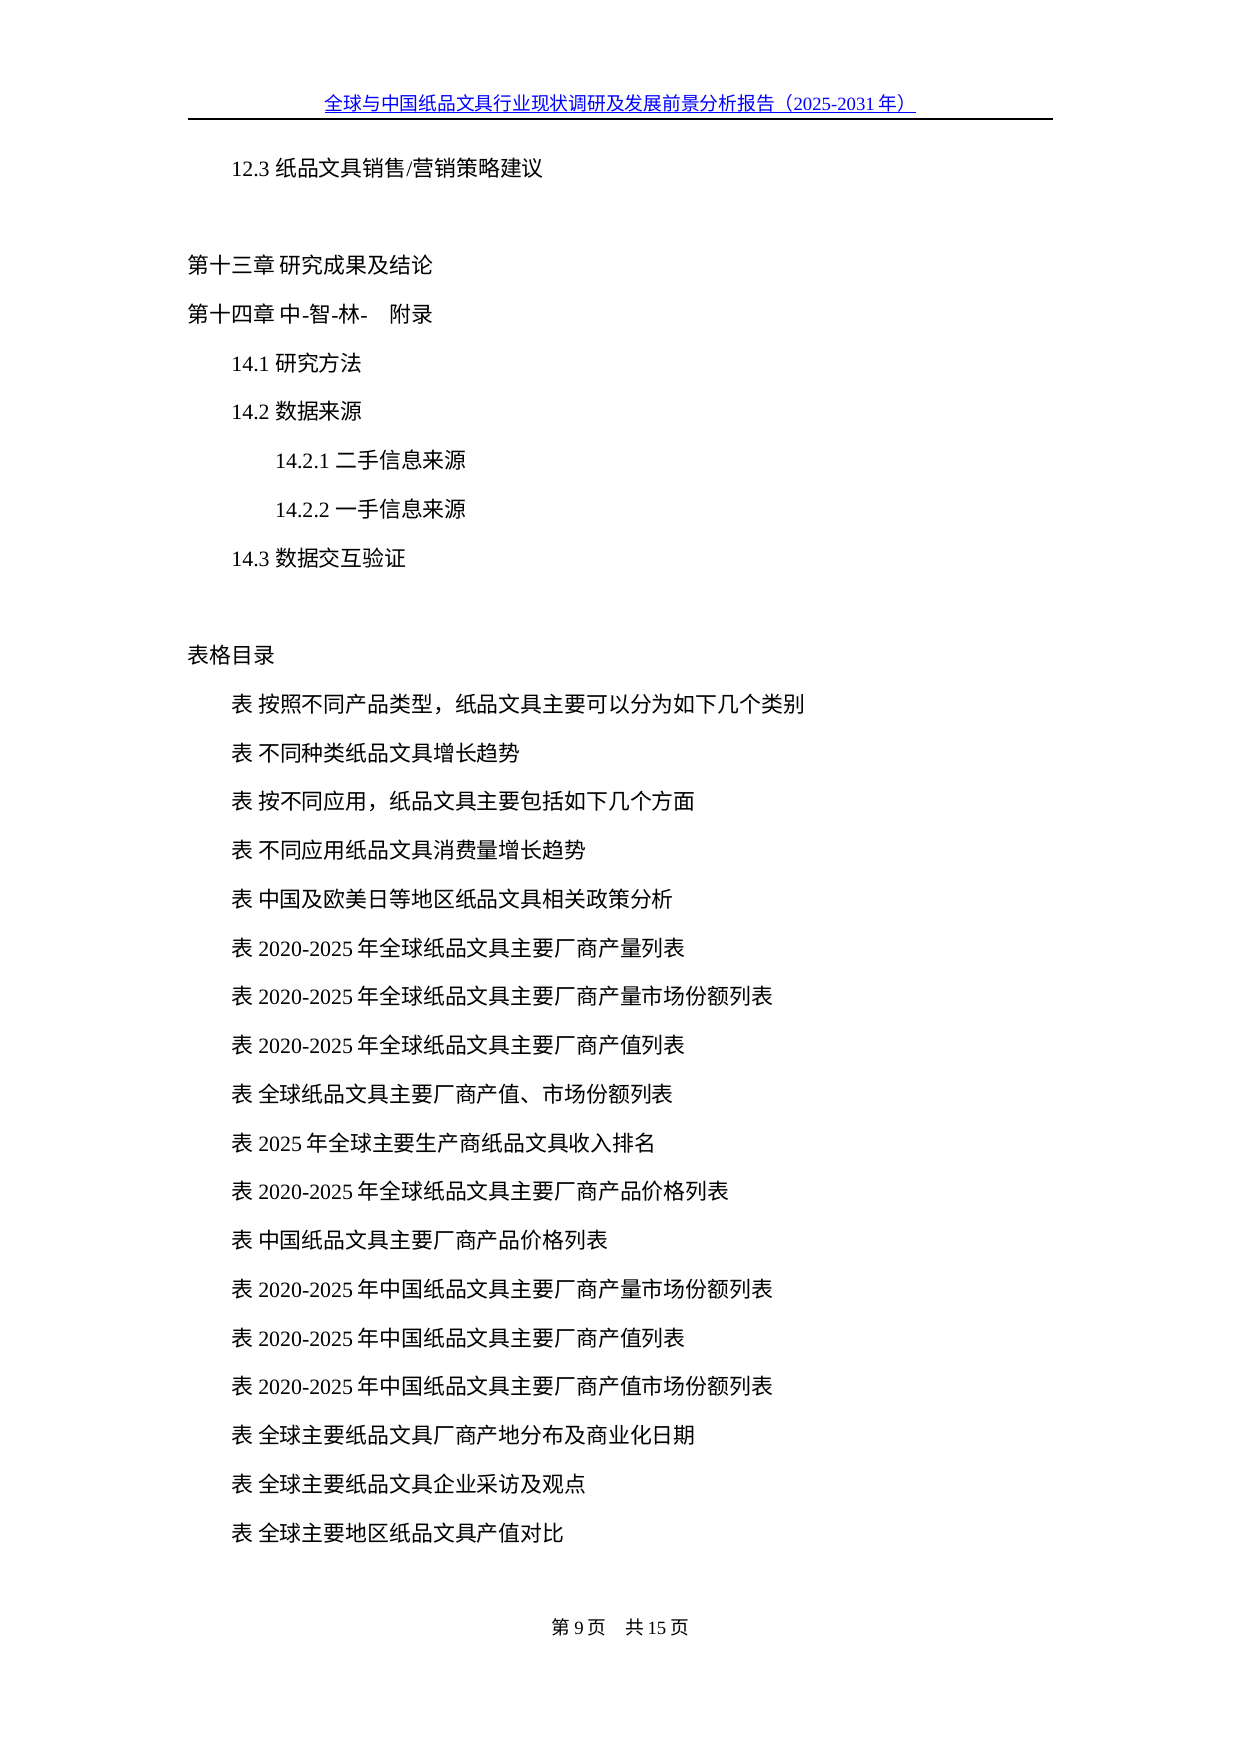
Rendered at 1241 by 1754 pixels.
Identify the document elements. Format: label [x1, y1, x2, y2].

text [187, 150, 1053, 1548]
